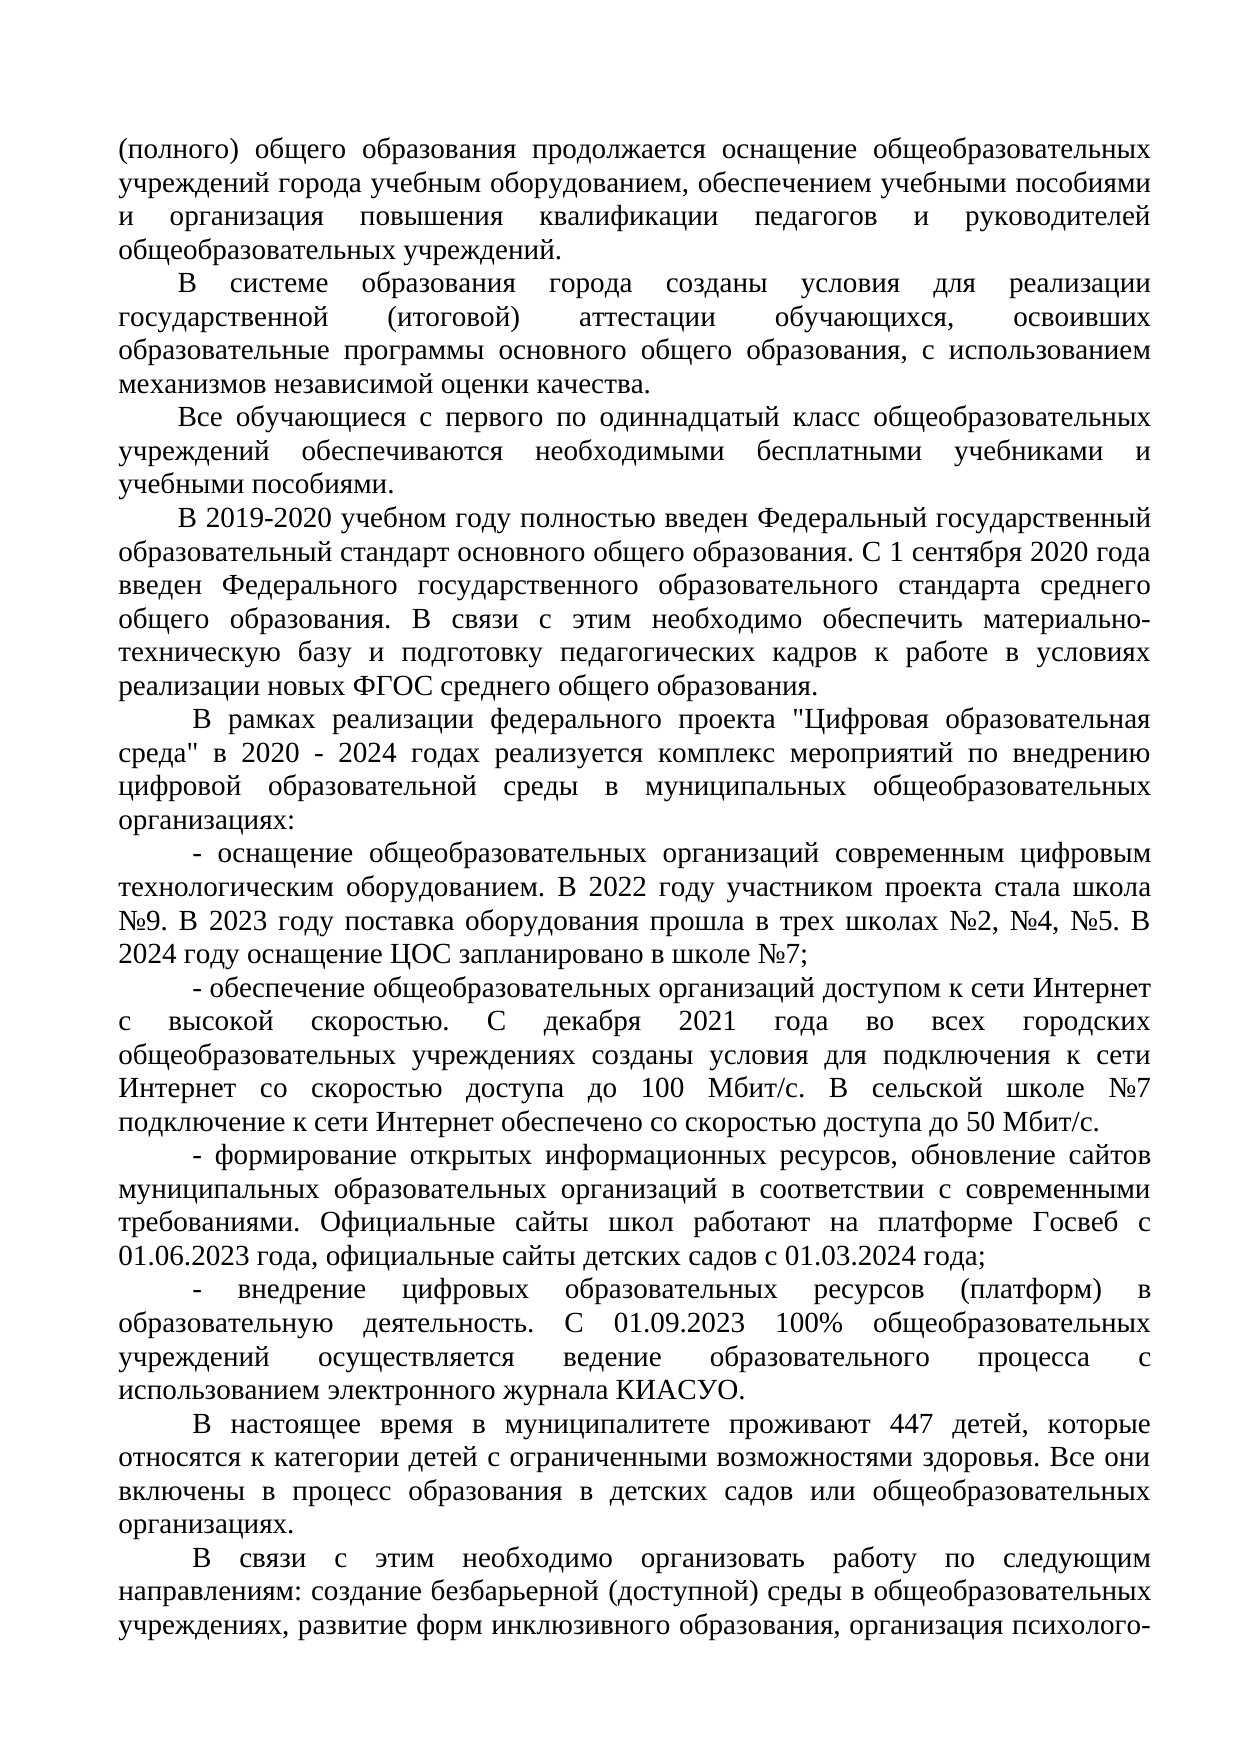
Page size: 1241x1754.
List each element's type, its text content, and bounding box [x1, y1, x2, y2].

text В рамках реализации федерального проекта "Цифровая образовательная среда" в 2020 - 2024 годах реализуется комплекс мероприятий по внедрению цифровой образовательной среды в муниципальных общеобразовательных организациях: [118, 701, 1152, 836]
text В 2019-2020 учебном году полностью введен Федеральный государственный образовательный стандарт основного общего образования. С 1 сентября 2020 года введен Федерального государственного образовательного стандарта среднего общего образования. В связи с этим необходимо обеспечить материально-техническую базу и подготовку педагогических кадров к работе в условиях реализации новых ФГОС среднего общего образования. [118, 500, 1152, 701]
text - обеспечение общеобразовательных организаций доступом к сети Интернет с высокой скоростью. С декабря 2021 года во всех городских общеобразовательных учреждениях созданы условия для подключения к сети Интернет со скоростью доступа до 100 Мбит/с. В сельской школе №7 подключение к сети Интернет обеспечено со скоростью доступа до 50 Мбит/с. [118, 970, 1152, 1137]
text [118, 131, 1152, 265]
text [118, 1540, 1152, 1641]
text В системе образования города созданы условия для реализации государственной (итоговой) аттестации обучающихся, освоивших образовательные программы основного общего образования, с использованием механизмов независимой оценки качества. [118, 265, 1152, 399]
text Все обучающиеся с первого по одиннадцатый класс общеобразовательных учреждений обеспечиваются необходимыми бесплатными учебниками и учебными пособиями. [118, 399, 1152, 500]
text - оснащение общеобразовательных организаций современным цифровым технологическим оборудованием. В 2022 году участником проекта стала школа №9. В 2023 году поставка оборудования прошла в трех школах №2, №4, №5. В 2024 году оснащение ЦОС запланировано в школе №7; [118, 836, 1152, 970]
text В настоящее время в муниципалитете проживают 447 детей, которые относятся к категории детей с ограниченными возможностями здоровья. Все они включены в процесс образования в детских садов или общеобразовательных организациях. [118, 1406, 1152, 1540]
text - формирование открытых информационных ресурсов, обновление сайтов муниципальных образовательных организаций в соответствии с современными требованиями. Официальные сайты школ работают на платформе Госвеб с 01.06.2023 года, официальные сайты детских садов с 01.03.2024 года; [118, 1137, 1152, 1272]
text - внедрение цифровых образовательных ресурсов (платформ) в образовательную деятельность. С 01.09.2023 100% общеобразовательных учреждений осуществляется ведение образовательного процесса с использованием электронного журнала КИАСУО. [118, 1272, 1152, 1406]
